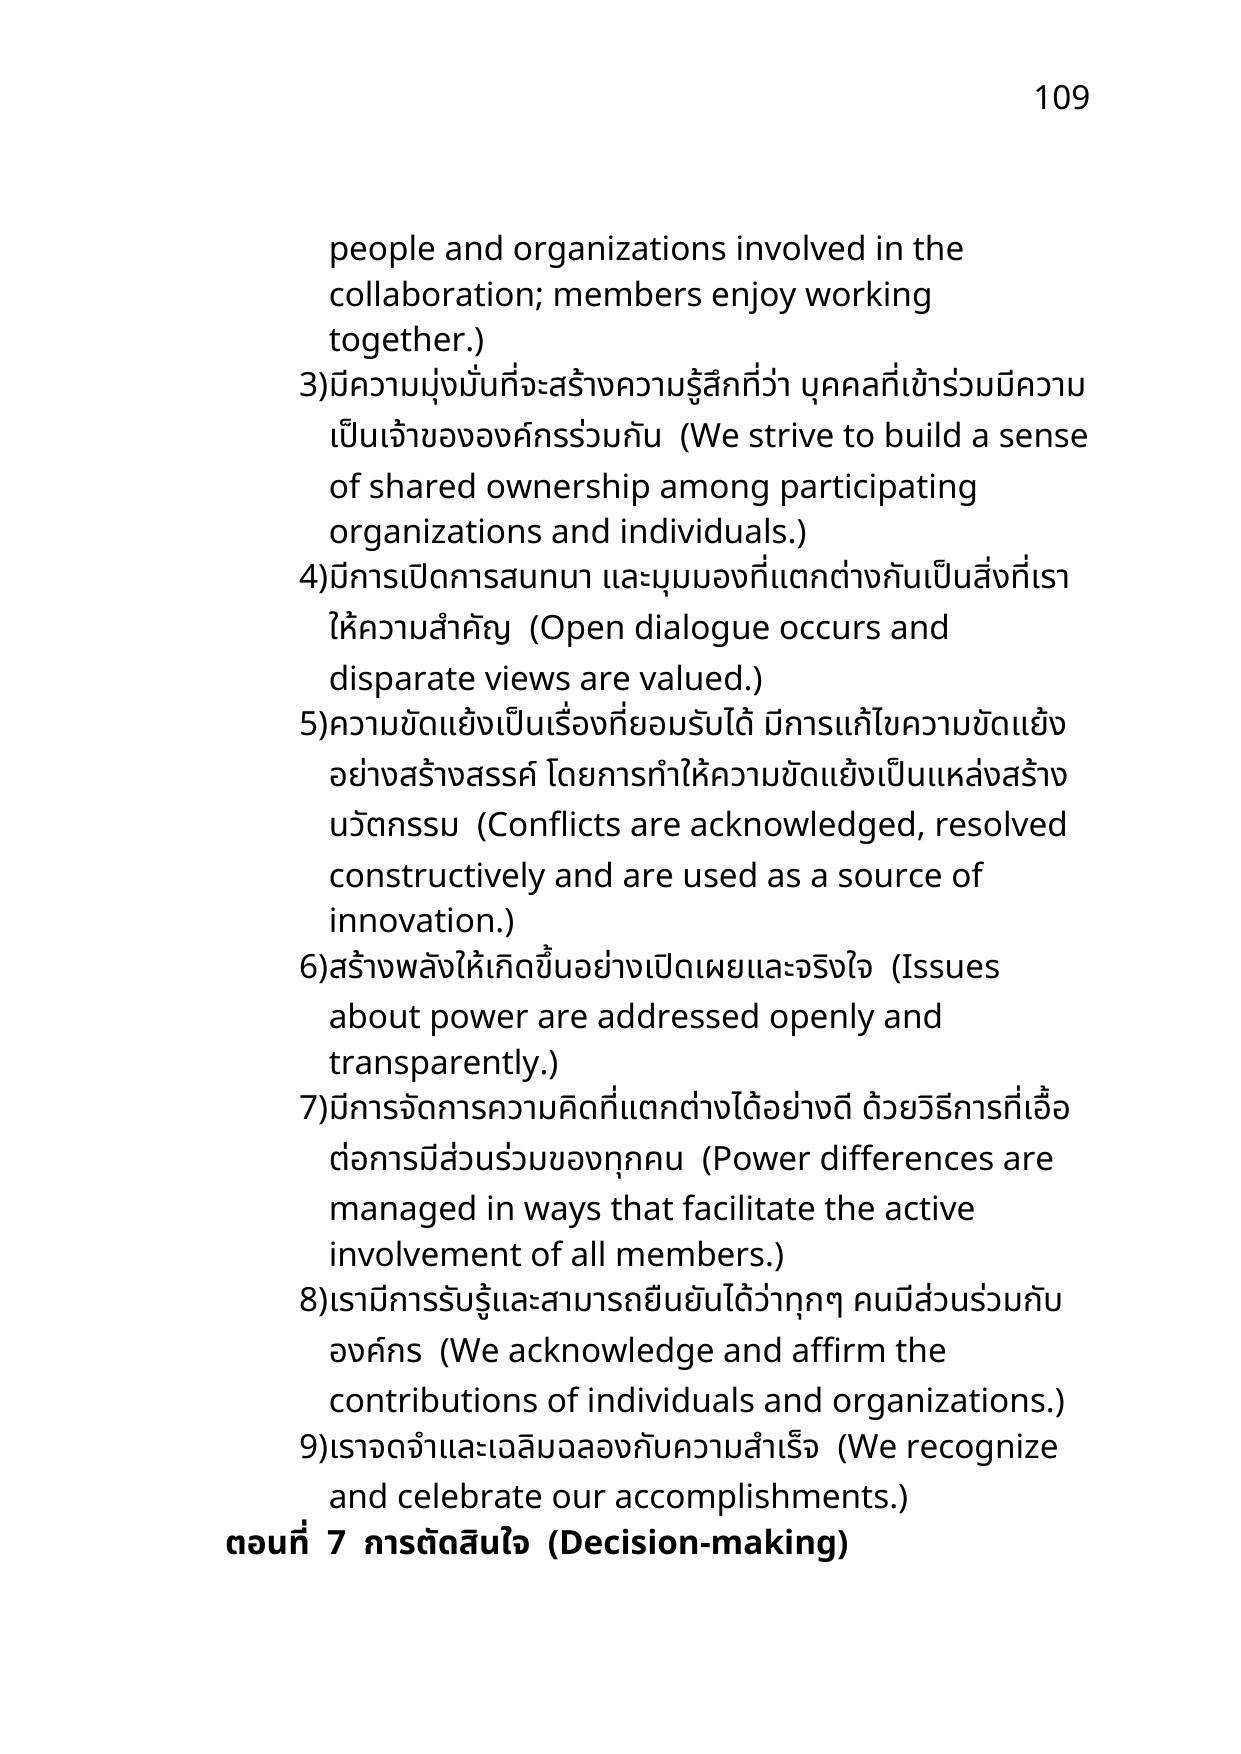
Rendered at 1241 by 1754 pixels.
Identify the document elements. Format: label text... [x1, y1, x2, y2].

list มีความมุ่งมั่นที่จะสร้างความรู้สึกที่ว่า บุคคลที่เข้าร่วมมีความเป็นเจ้าขององค์กรร่วมกัน (We strive to build a sense of shared ownership among participating organizations and individuals.) [299, 361, 1090, 553]
list สร้างพลังให้เกิดขึ้นอย่างเปิดเผยและจริงใจ (Issues about power are addressed openly and transparently.) [299, 942, 1090, 1084]
text ตอนที่ 7 การตัดสินใจ (Decision-making) [225, 1519, 1090, 1569]
list ความขัดแย้งเป็นเรื่องที่ยอมรับได้ มีการแก้ไขความขัดแย้งอย่างสร้างสรรค์ โดยการทำให้ความขัดแย้งเป็นแหล่งสร้างนวัตกรรม (Conflicts are acknowledged, resolved constructively and are used as a source of innovation.) [299, 700, 1090, 942]
list เรามีการรับรู้และสามารถยืนยันได้ว่าทุกๆ คนมีส่วนร่วมกับองค์กร (We acknowledge and affirm the contributions of individuals and organizations.) [299, 1276, 1090, 1423]
list มีการเปิดการสนทนา และมุมมองที่แตกต่างกันเป็นสิ่งที่เราให้ความสำคัญ (Open dialogue occurs and disparate views are valued.) [299, 553, 1090, 700]
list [299, 225, 1090, 361]
list เราจดจำและเฉลิมฉลองกับความสำเร็จ (We recognize and celebrate our accomplishments.) [299, 1423, 1090, 1519]
list มีการจัดการความคิดที่แตกต่างได้อย่างดี ด้วยวิธีการที่เอื้อต่อการมีส่วนร่วมของทุกคน (Power differences are managed in ways that facilitate the active involvement of all members.) [299, 1084, 1090, 1276]
